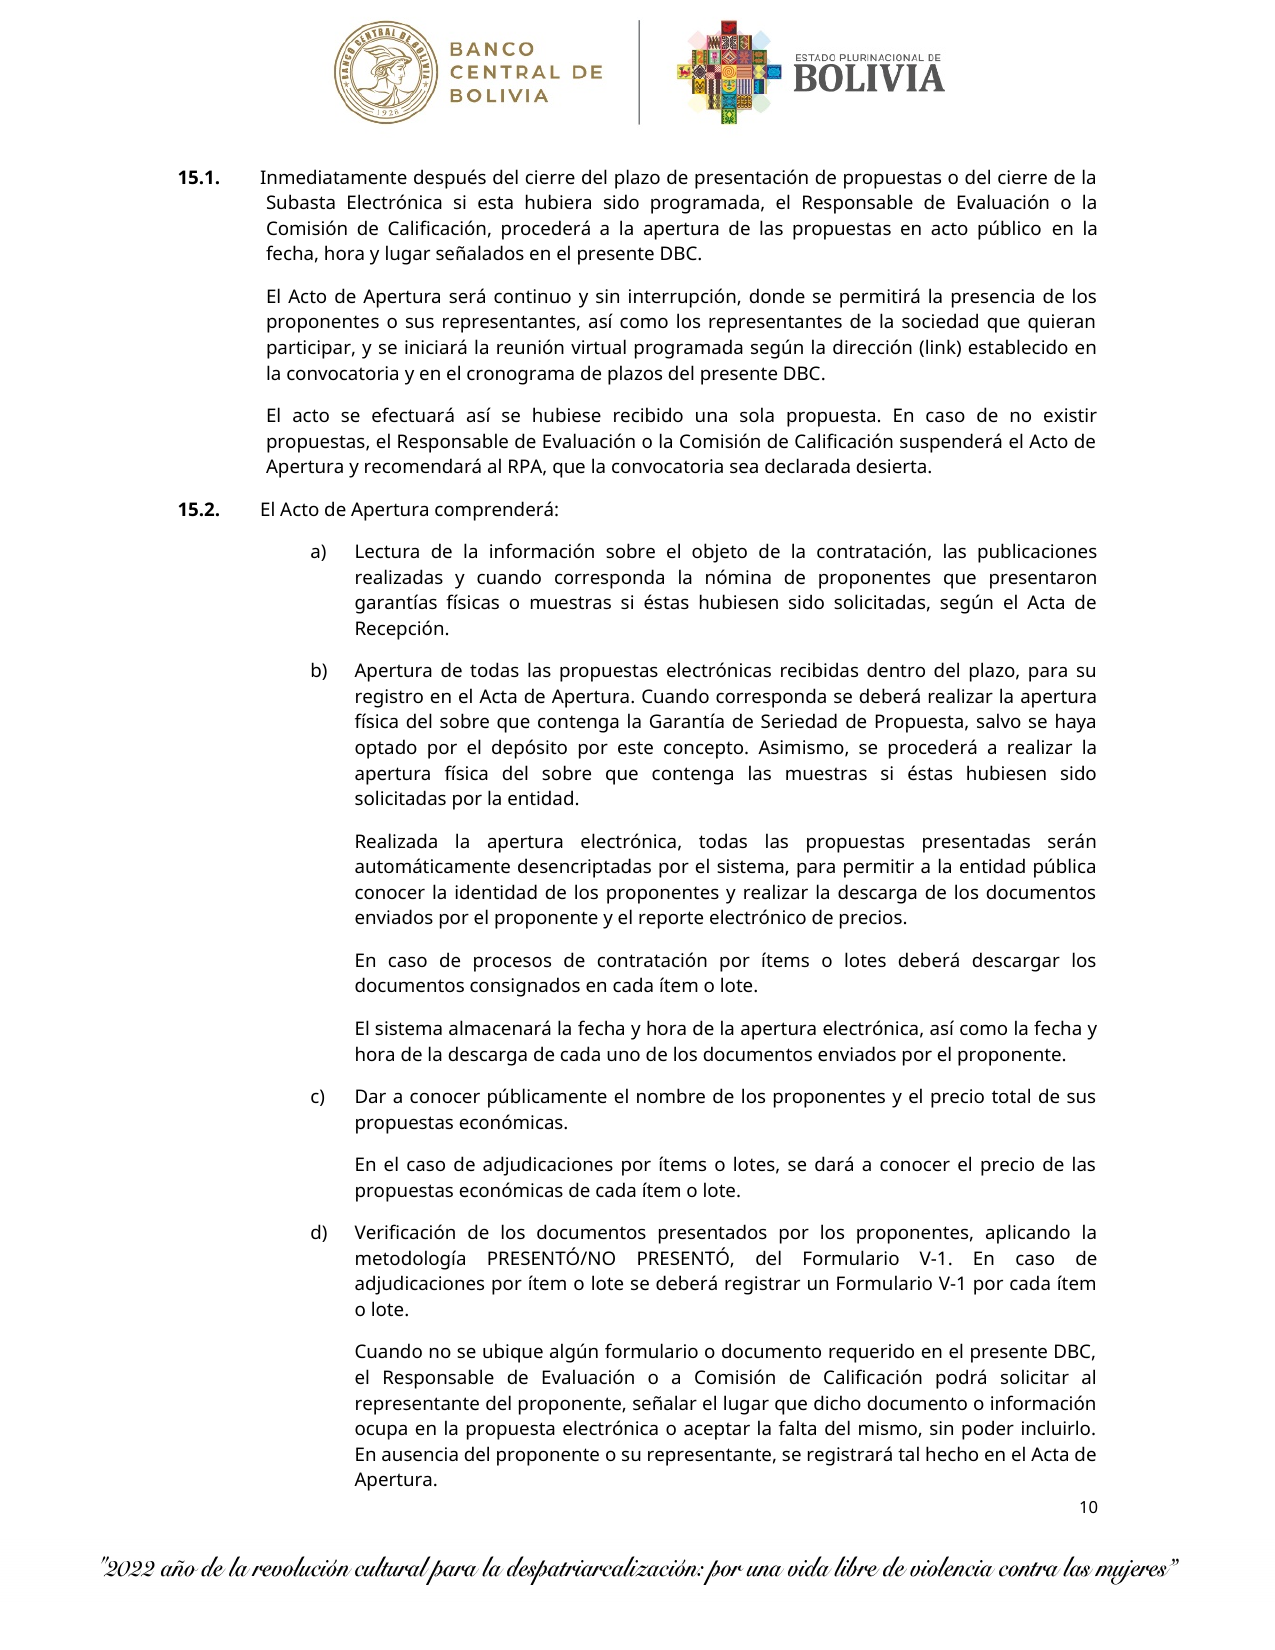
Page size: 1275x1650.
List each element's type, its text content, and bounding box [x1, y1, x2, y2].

list Lectura de la información sobre el objeto de la contratación, las publicaciones realizadas y cuando corresponda la nómina de proponentes que presentaron garantías físicas o muestras si éstas hubiesen sido solicitadas, según el Acta de Recepción. [310, 539, 1098, 641]
text El Acto de Apertura será continuo y sin interrupción, donde se permitirá la presencia de los proponentes o sus representantes, así como los representantes de la sociedad que quieran participar, y se iniciará la reunión virtual programada según la dirección (link) establecido en la convocatoria y en el cronograma de plazos del presente DBC. [266, 283, 1098, 385]
subtitle El Acto de Apertura comprenderá: [177, 496, 1098, 522]
picture [3, 2, 1275, 163]
text En caso de procesos de contratación por ítems o lotes deberá descargar los documentos consignados en cada ítem o lote. [354, 947, 1098, 998]
picture [0, 1539, 1275, 1604]
list Apertura de todas las propuestas electrónicas recibidas dentro del plazo, para su registro en el Acta de Apertura. Cuando corresponda se deberá realizar la apertura física del sobre que contenga la Garantía de Seriedad de Propuesta, salvo se haya optado por el depósito por este concepto. Asimismo, se procederá a realizar la apertura física del sobre que contenga las muestras si éstas hubiesen sido solicitadas por la entidad. [310, 658, 1098, 811]
text Realizada la apertura electrónica, todas las propuestas presentadas serán automáticamente desencriptadas por el sistema, para permitir a la entidad pública conocer la identidad de los proponentes y realizar la descarga de los documentos enviados por el proponente y el reporte electrónico de precios. [354, 828, 1098, 930]
list Dar a conocer públicamente el nombre de los proponentes y el precio total de sus propuestas económicas. [310, 1083, 1098, 1134]
text En el caso de adjudicaciones por ítems o lotes, se dará a conocer el precio de las propuestas económicas de cada ítem o lote. [310, 1152, 1098, 1203]
subtitle Inmediatamente después del cierre del plazo de presentación de propuestas o del cierre de la Subasta Electrónica si esta hubiera sido programada, el Responsable de Evaluación o la Comisión de Calificación, procederá a la apertura de las propuestas en acto público en la fecha, hora y lugar señalados en el presente DBC. [177, 133, 1098, 266]
text Cuando no se ubique algún formulario o documento requerido en el presente DBC, el Responsable de Evaluación o a Comisión de Calificación podrá solicitar al representante del proponente, señalar el lugar que dicho documento o información ocupa en la propuesta electrónica o aceptar la falta del mismo, sin poder incluirlo. En ausencia del proponente o su representante, se registrará tal hecho en el Acta de Apertura. [310, 1339, 1098, 1492]
list Verificación de los documentos presentados por los proponentes, aplicando la metodología PRESENTÓ/NO PRESENTÓ, del Formulario V-1. En caso de adjudicaciones por ítem o lote se deberá registrar un Formulario V-1 por cada ítem o lote. [310, 1220, 1098, 1322]
text El sistema almacenará la fecha y hora de la apertura electrónica, así como la fecha y hora de la descarga de cada uno de los documentos enviados por el proponente. [354, 1015, 1098, 1066]
text El acto se efectuará así se hubiese recibido una sola propuesta. En caso de no existir propuestas, el Responsable de Evaluación o la Comisión de Calificación suspenderá el Acto de Apertura y recomendará al RPA, que la convocatoria sea declarada desierta. [266, 402, 1098, 479]
